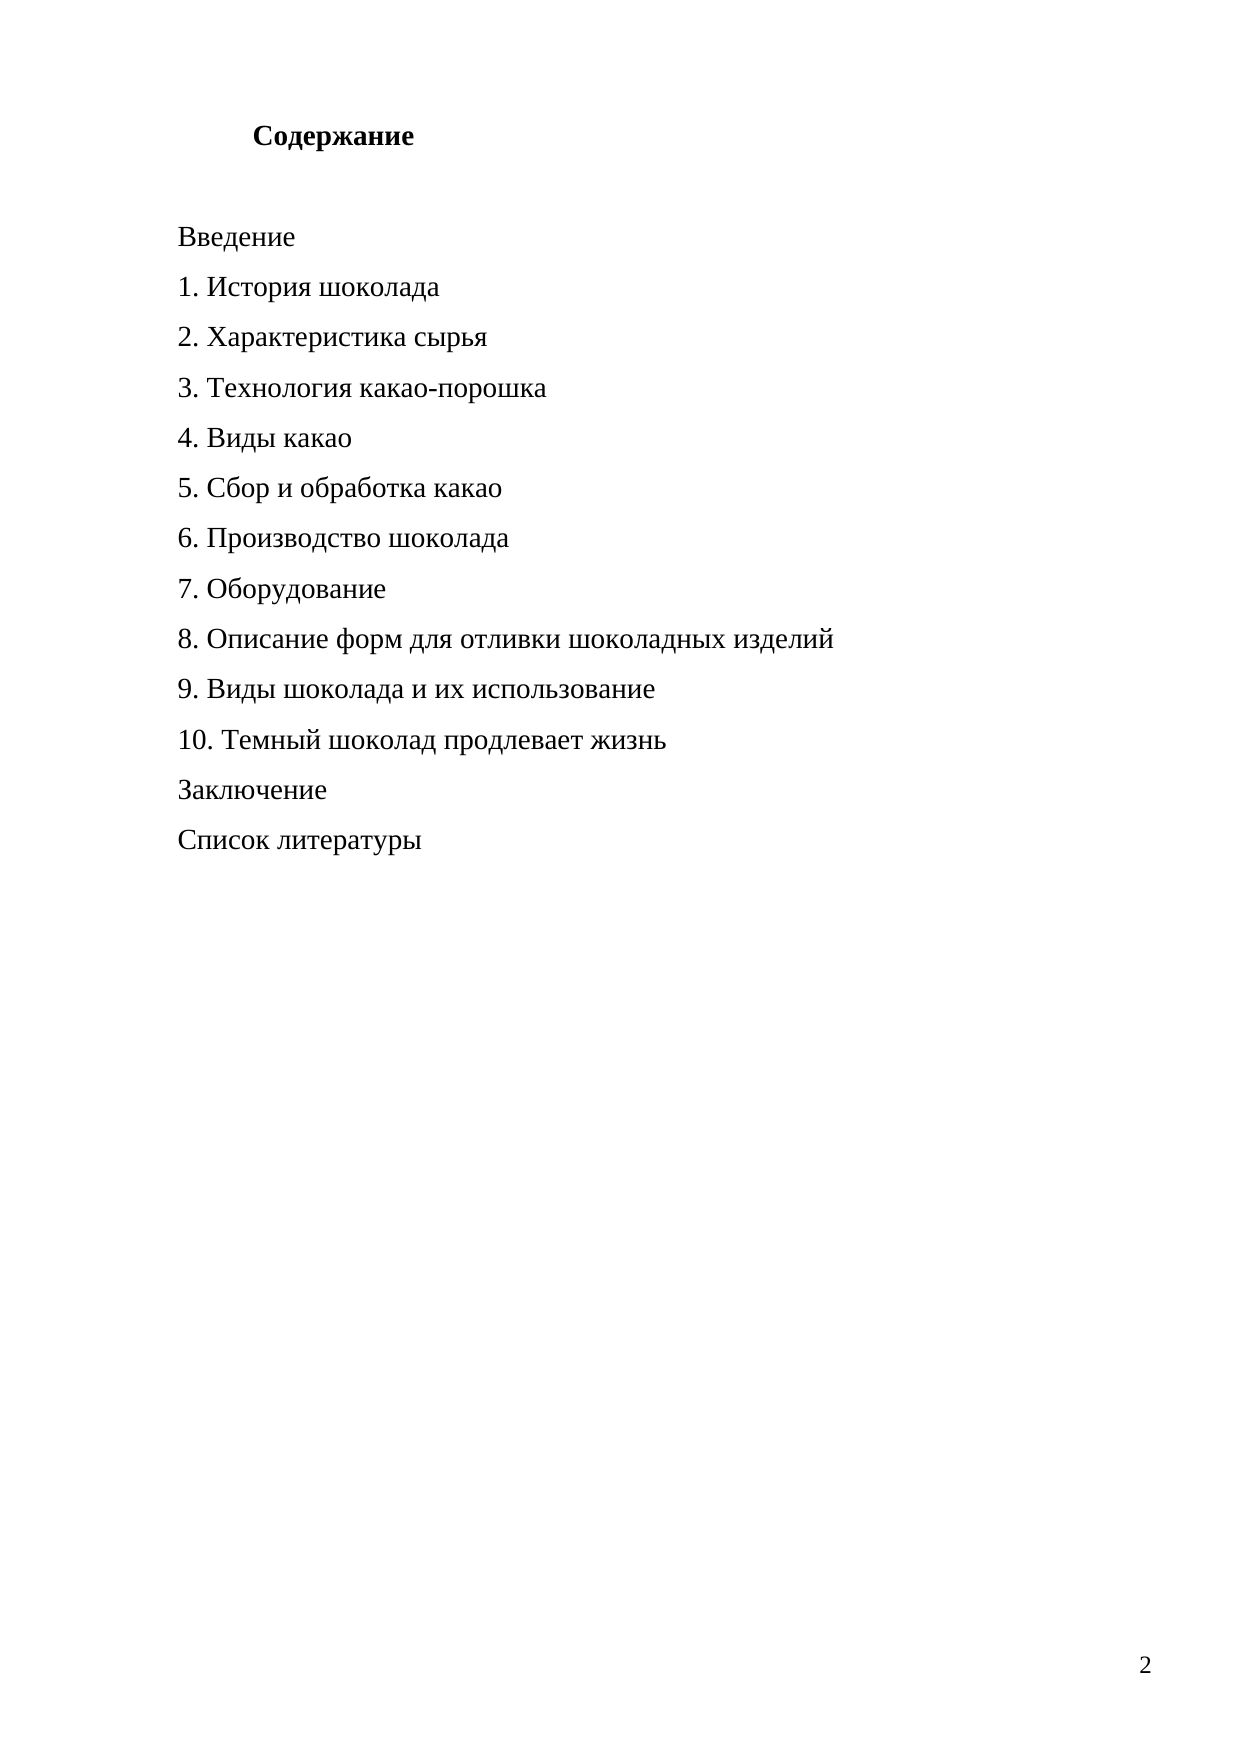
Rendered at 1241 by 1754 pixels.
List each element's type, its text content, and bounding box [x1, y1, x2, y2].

text 10. Темный шоколад продлевает жизнь [177, 722, 1152, 755]
text Введение [177, 219, 1152, 252]
text Заключение [177, 772, 1152, 806]
text 9. Виды шоколада и их использование [177, 672, 1152, 705]
text 8. Описание форм для отливки шоколадных изделий [177, 621, 1152, 655]
text 6. Производство шоколада [177, 521, 1152, 554]
text 2. Характеристика сырья [177, 319, 1152, 353]
text 4. Виды какао [177, 420, 1152, 453]
text 3. Технология какао-порошка [177, 370, 1152, 403]
text Содержание [177, 118, 1152, 152]
text 7. Оборудование [177, 571, 1152, 604]
text Список литературы [177, 822, 1152, 856]
text 5. Сбор и обработка какао [177, 470, 1152, 504]
text 1. История шоколада [177, 269, 1152, 303]
